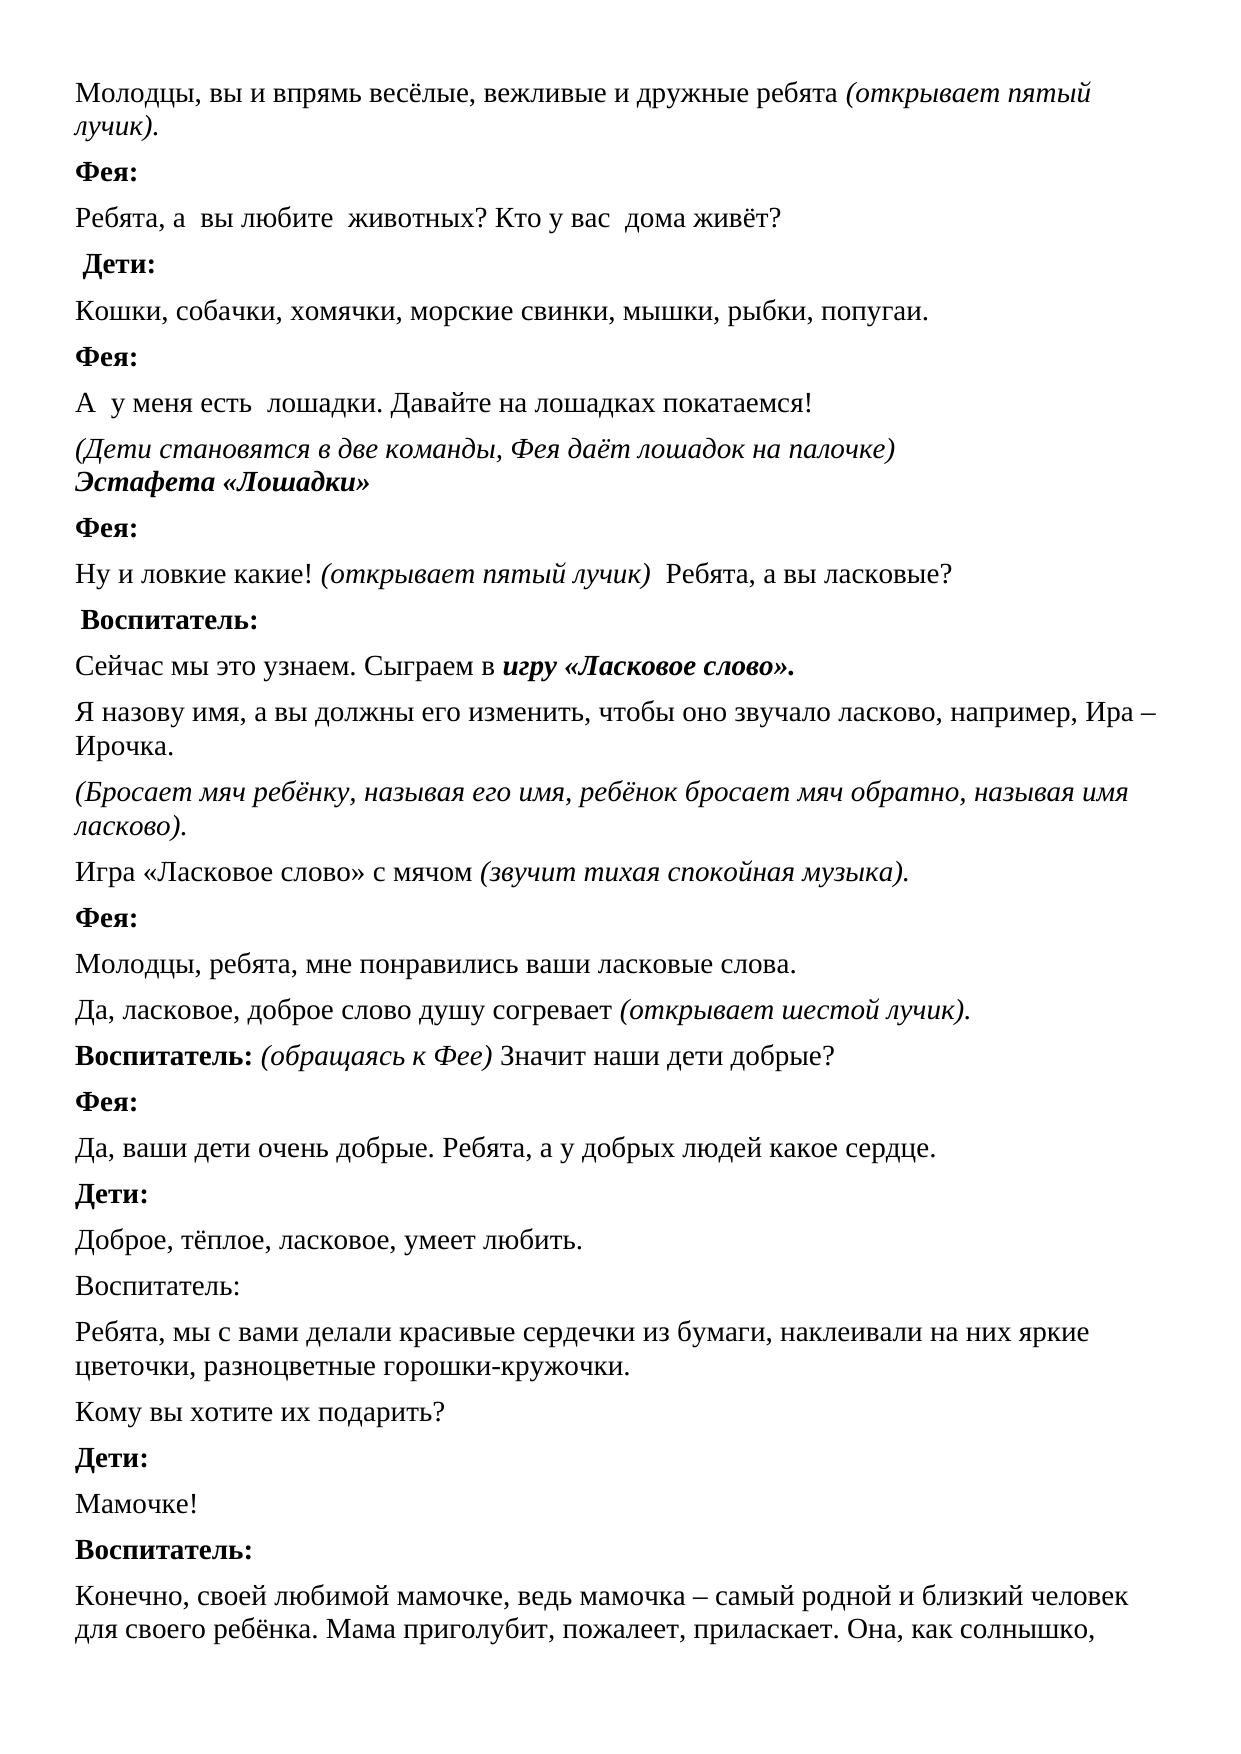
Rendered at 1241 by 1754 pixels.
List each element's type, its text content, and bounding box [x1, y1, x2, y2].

text Да, ваши дети очень добрые. Ребята, а у добрых людей какое сердце. [75, 1130, 1165, 1163]
text Фея: [75, 1084, 1165, 1117]
text Молодцы, вы и впрямь весёлые, вежливые и дружные ребята (открывает пятый лучик). [75, 75, 1165, 142]
text Молодцы, ребята, мне понравились ваши ласковые слова. [75, 946, 1165, 979]
text Воспитатель: [75, 1532, 1165, 1565]
text (Дети становятся в две команды, Фея даёт лошадок на палочке) Эстафета «Лошадки» [75, 431, 1165, 498]
text Дети: [75, 1176, 1165, 1209]
text Ребята, мы с вами делали красивые сердечки из бумаги, наклеивали на них яркие цветочки, разноцветные горошки-кружочки. [75, 1314, 1165, 1381]
text Ну и ловкие какие! (открывает пятый лучик) Ребята, а вы ласковые? [75, 556, 1165, 590]
text Кошки, собачки, хомячки, морские свинки, мышки, рыбки, попугаи. [75, 293, 1165, 326]
text Дети: [75, 247, 1165, 280]
text Воспитатель: [75, 602, 1165, 636]
text Доброе, тёплое, ласковое, умеет любить. [75, 1222, 1165, 1256]
text Фея: [75, 339, 1165, 372]
text Воспитатель: [75, 1268, 1165, 1302]
text Сейчас мы это узнаем. Сыграем в игру «Ласковое слово». [75, 648, 1165, 682]
text А у меня есть лошадки. Давайте на лошадках покатаемся! [75, 385, 1165, 418]
text Ребята, а вы любите животных? Кто у вас дома живёт? [75, 201, 1165, 234]
text Кому вы хотите их подарить? [75, 1394, 1165, 1427]
text Мамочке! [75, 1486, 1165, 1519]
text Воспитатель: (обращаясь к Фее) Значит наши дети добрые? [75, 1038, 1165, 1071]
text Фея: [75, 900, 1165, 933]
text Я назову имя, а вы должны его изменить, чтобы оно звучало ласково, например, Ира – Ирочка. [75, 694, 1165, 762]
text (Бросает мяч ребёнку, называя его имя, ребёнок бросает мяч обратно, называя имя ласково). [75, 774, 1165, 841]
text Фея: [75, 154, 1165, 188]
text Игра «Ласковое слово» с мячом (звучит тихая спокойная музыка). [75, 854, 1165, 887]
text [75, 1578, 1165, 1645]
text Да, ласковое, доброе слово душу согревает (открывает шестой лучик). [75, 992, 1165, 1025]
text Фея: [75, 510, 1165, 544]
text Дети: [75, 1440, 1165, 1473]
